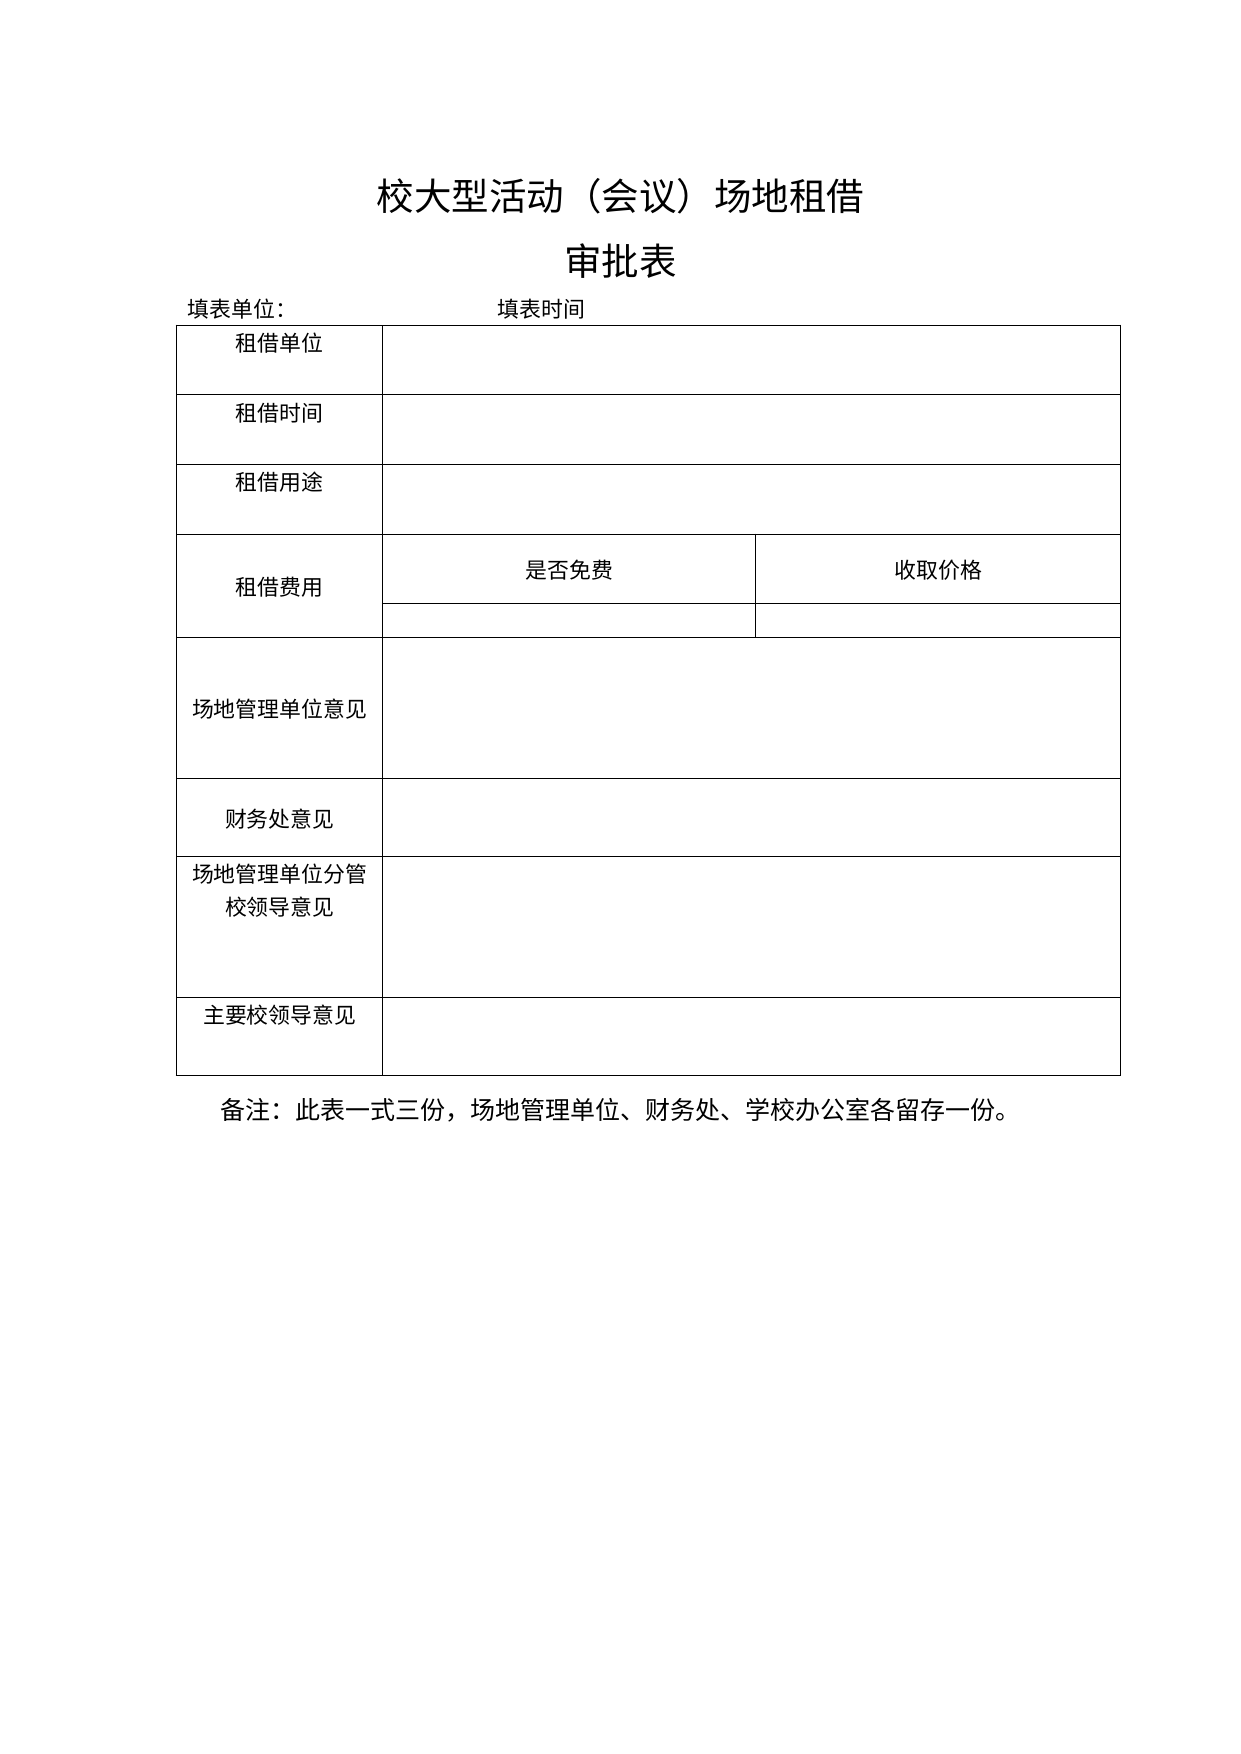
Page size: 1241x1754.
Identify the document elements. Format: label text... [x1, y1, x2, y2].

table_cell [383, 857, 1120, 997]
text 填表单位： 填表时间 [187, 292, 1053, 324]
table_cell [383, 465, 1120, 533]
table_cell 租借用途 [177, 465, 382, 533]
table_cell 主要校领导意见 [177, 998, 382, 1075]
text 备注：此表一式三份，场地管理单位、财务处、学校办公室各留存一份。 [187, 1076, 1053, 1141]
table_cell 场地管理单位意见 [177, 638, 382, 778]
table_cell [383, 779, 1120, 856]
text 校大型活动（会议）场地租借 [187, 162, 1053, 227]
table_cell 租借时间 [177, 395, 382, 464]
table_cell 财务处意见 [177, 779, 382, 856]
table_header 租借单位 [177, 326, 382, 394]
table_cell 是否免费 [383, 535, 755, 603]
table_cell 租借费用 [177, 535, 382, 637]
table_cell [383, 395, 1120, 464]
table_cell 收取价格 [756, 535, 1120, 603]
table_header [383, 326, 1120, 394]
table_cell [756, 604, 1120, 637]
table_cell [383, 638, 1120, 778]
table_cell 场地管理单位分管校领导意见 [177, 857, 382, 997]
table_cell [383, 604, 755, 637]
text 审批表 [187, 227, 1053, 292]
table_cell [383, 998, 1120, 1075]
